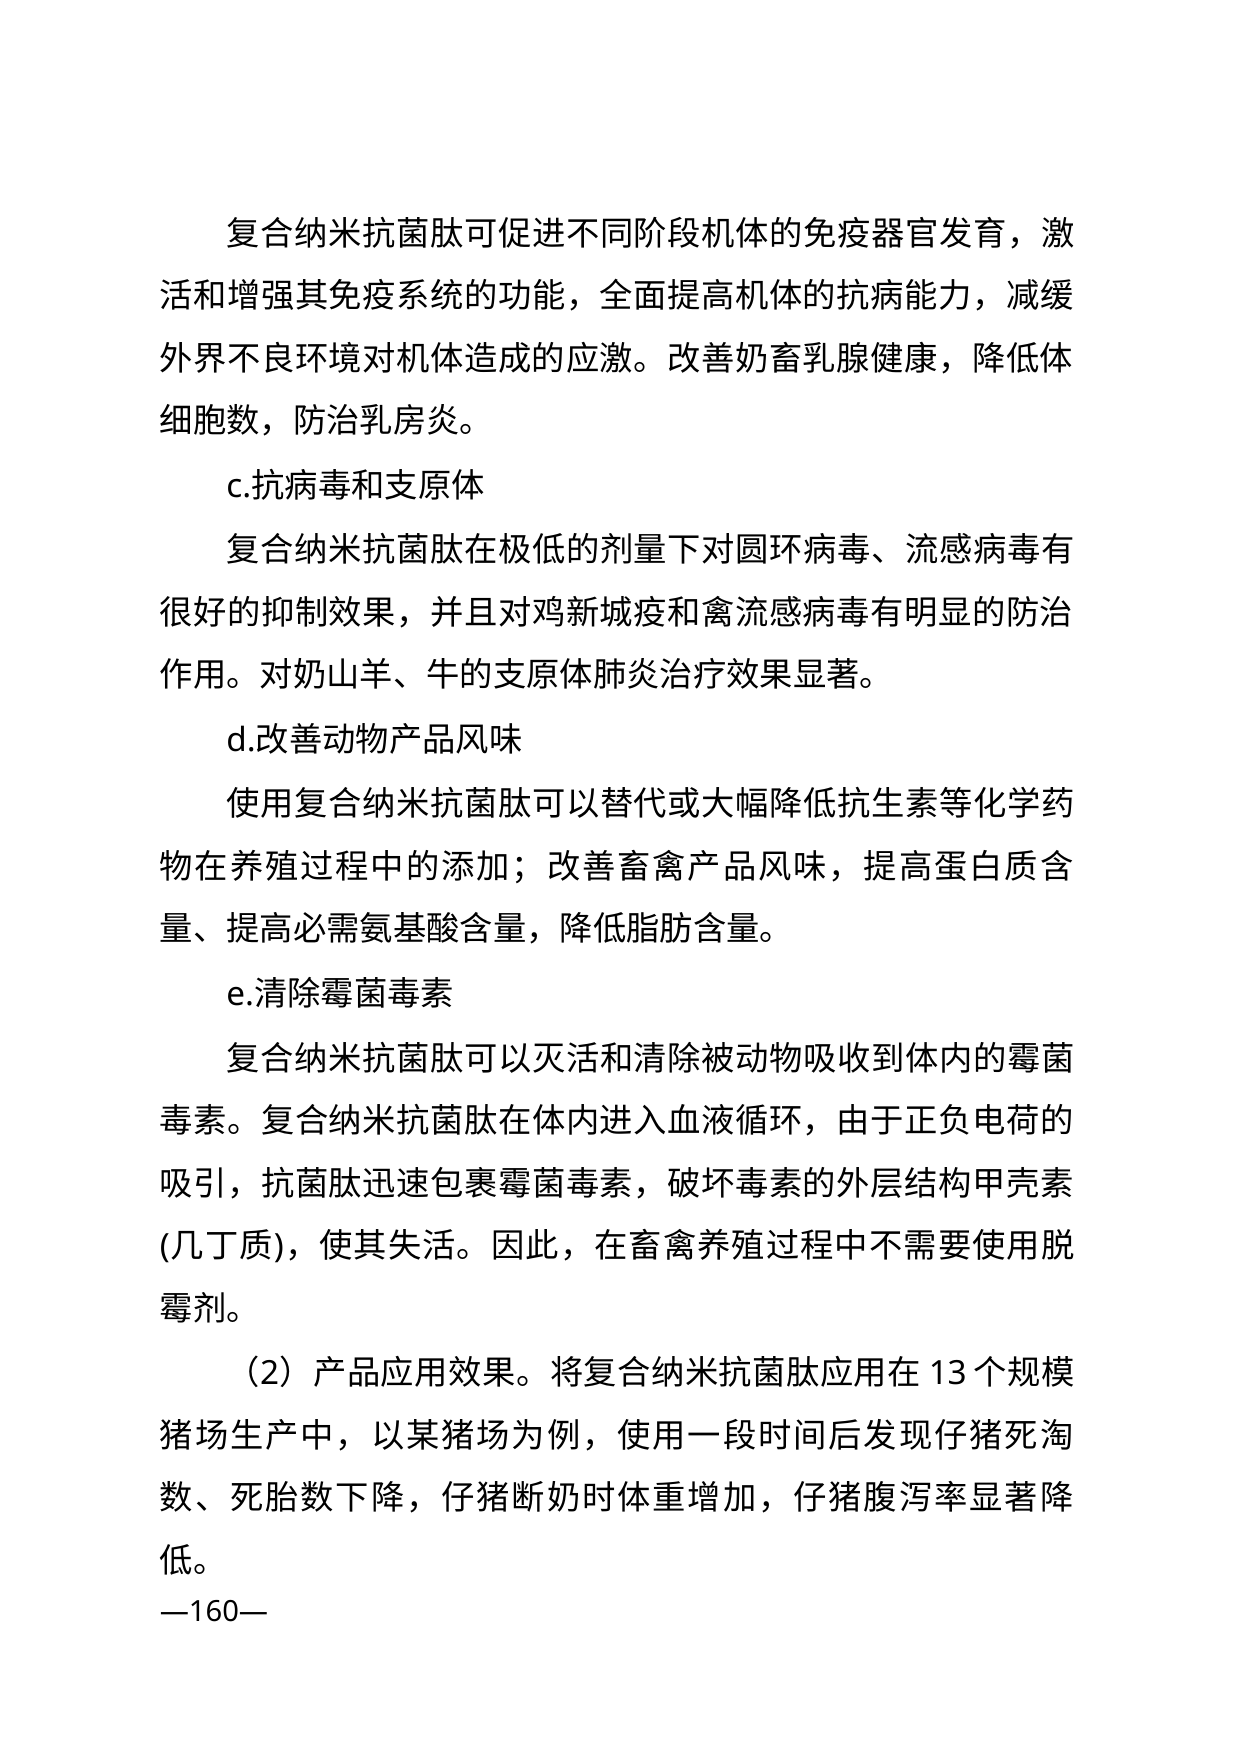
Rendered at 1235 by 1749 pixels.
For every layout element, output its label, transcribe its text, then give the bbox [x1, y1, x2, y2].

text 使用复合纳米抗菌肽可以替代或大幅降低抗生素等化学药物在养殖过程中的添加；改善畜禽产品风味，提高蛋白质含量、提高必需氨基酸含量，降低脂肪含量。 [151, 766, 1083, 955]
text 复合纳米抗菌肽可以灭活和清除被动物吸收到体内的霉菌毒素。复合纳米抗菌肽在体内进入血液循环，由于正负电荷的吸引，抗菌肽迅速包裹霉菌毒素，破坏毒素的外层结构甲壳素(几丁质)，使其失活。因此，在畜禽养殖过程中不需要使用脱霉剂。 [151, 1020, 1083, 1334]
text d.改善动物产品风味 [151, 701, 1083, 766]
text （2）产品应用效果。将复合纳米抗菌肽应用在13个规模猪场生产中，以某猪场为例，使用一段时间后发现仔猪死淘数、死胎数下降，仔猪断奶时体重增加，仔猪腹泻率显著降低。 [151, 1334, 1083, 1587]
text c.抗病毒和支原体 [151, 447, 1083, 512]
text 复合纳米抗菌肽可促进不同阶段机体的免疫器官发育，激活和增强其免疫系统的功能，全面提高机体的抗病能力，减缓外界不良环境对机体造成的应激。改善奶畜乳腺健康，降低体细胞数，防治乳房炎。 [151, 195, 1083, 447]
text 复合纳米抗菌肽在极低的剂量下对圆环病毒、流感病毒有很好的抑制效果，并且对鸡新城疫和禽流感病毒有明显的防治作用。对奶山羊、牛的支原体肺炎治疗效果显著。 [151, 512, 1083, 701]
text e.清除霉菌毒素 [151, 955, 1083, 1020]
